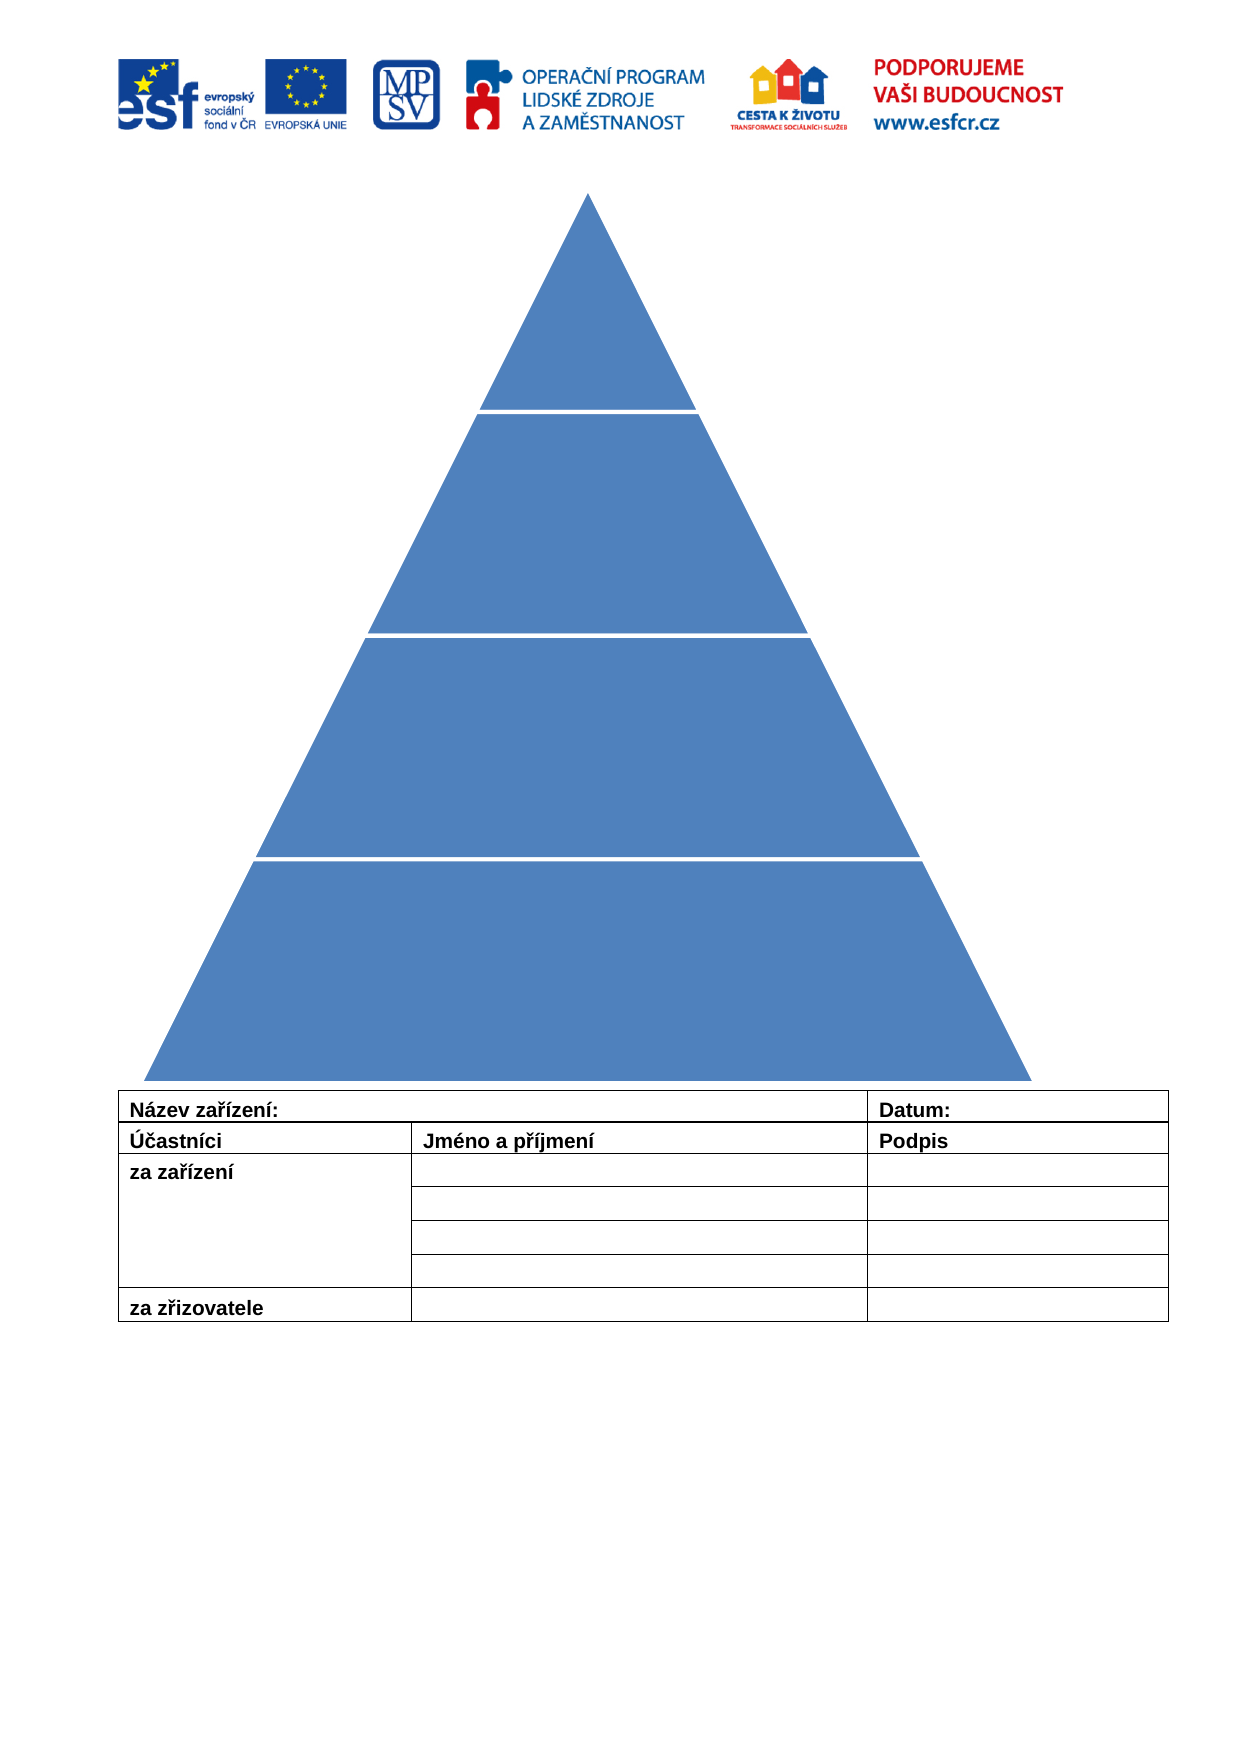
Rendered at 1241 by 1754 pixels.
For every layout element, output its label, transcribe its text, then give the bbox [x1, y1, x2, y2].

table_cell Účastníci [119, 1123, 411, 1153]
table_cell [412, 1154, 867, 1186]
table_cell [412, 1221, 867, 1253]
table_header Název zařízení: [119, 1091, 867, 1121]
table_cell [868, 1255, 1168, 1287]
table_cell [868, 1221, 1168, 1253]
table_cell [868, 1187, 1168, 1220]
table_cell [412, 1255, 867, 1287]
table_cell za zřizovatele [119, 1288, 411, 1321]
picture [118, 59, 1064, 130]
table_cell [868, 1288, 1168, 1321]
table_cell [868, 1154, 1168, 1186]
table_cell [412, 1187, 867, 1220]
table_cell za zařízení [119, 1154, 411, 1287]
table_header Datum: [868, 1091, 1168, 1121]
table_cell Jméno a příjmení [412, 1123, 867, 1153]
table_cell [412, 1288, 867, 1321]
table_cell Podpis [868, 1123, 1168, 1153]
